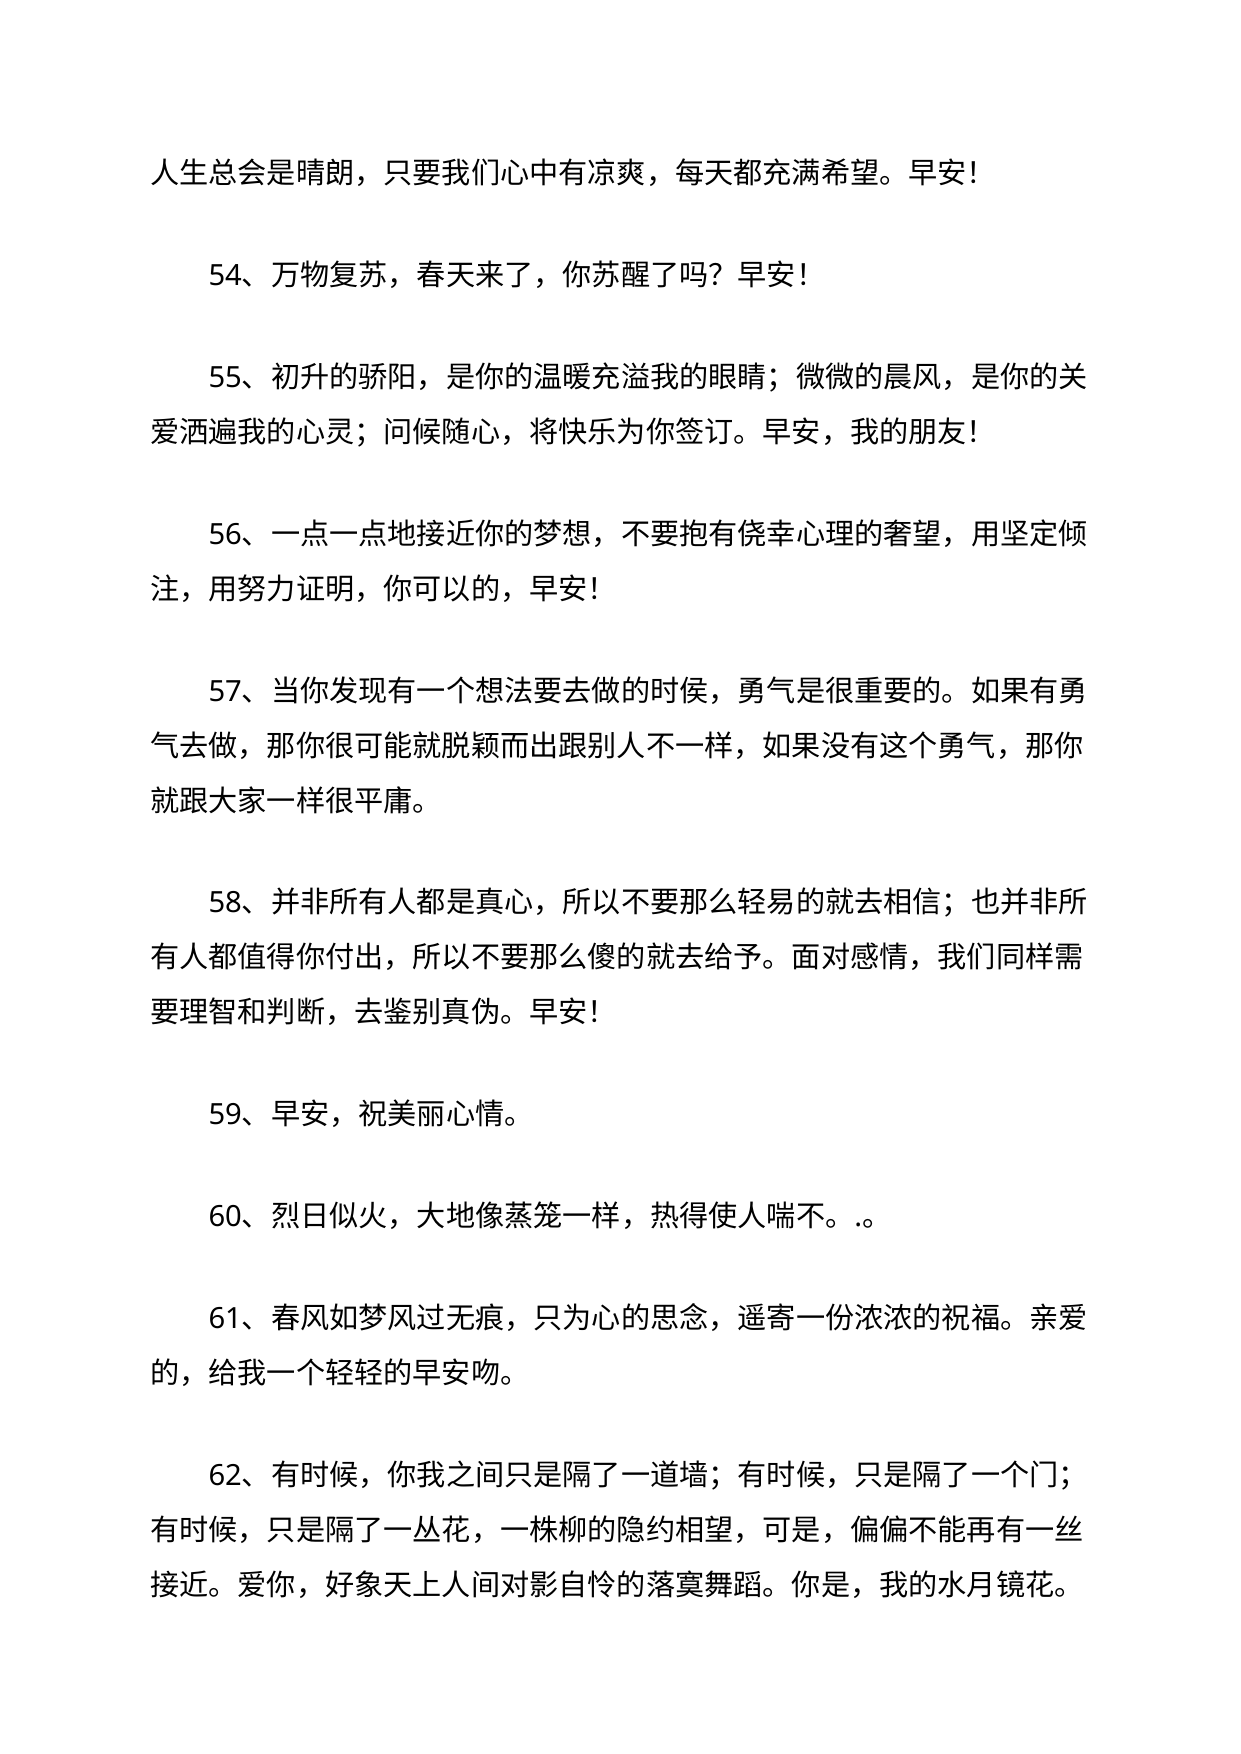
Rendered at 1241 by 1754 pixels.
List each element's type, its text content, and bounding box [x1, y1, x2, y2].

text 54、万物复苏，春天来了，你苏醒了吗？早安！ [150, 252, 1090, 294]
text 57、当你发现有一个想法要去做的时侯，勇气是很重要的。如果有勇气去做，那你很可能就脱颖而出跟别人不一样，如果没有这个勇气，那你就跟大家一样很平庸。 [150, 667, 1090, 819]
text 55、初升的骄阳，是你的温暖充溢我的眼睛；微微的晨风，是你的关爱洒遍我的心灵；问候随心，将快乐为你签订。早安，我的朋友！ [150, 354, 1090, 451]
text 61、春风如梦风过无痕，只为心的思念，遥寄一份浓浓的祝福。亲爱的，给我一个轻轻的早安吻。 [150, 1294, 1090, 1392]
text 56、一点一点地接近你的梦想，不要抱有侥幸心理的奢望，用坚定倾注，用努力证明，你可以的，早安！ [150, 511, 1090, 608]
text 59、早安，祝美丽心情。 [150, 1091, 1090, 1133]
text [150, 150, 1090, 192]
text 60、烈日似火，大地像蒸笼一样，热得使人喘不。.。 [150, 1193, 1090, 1235]
text 58、并非所有人都是真心，所以不要那么轻易的就去相信；也并非所有人都值得你付出，所以不要那么傻的就去给予。面对感情，我们同样需要理智和判断，去鉴别真伪。早安！ [150, 879, 1090, 1031]
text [150, 1451, 1090, 1603]
